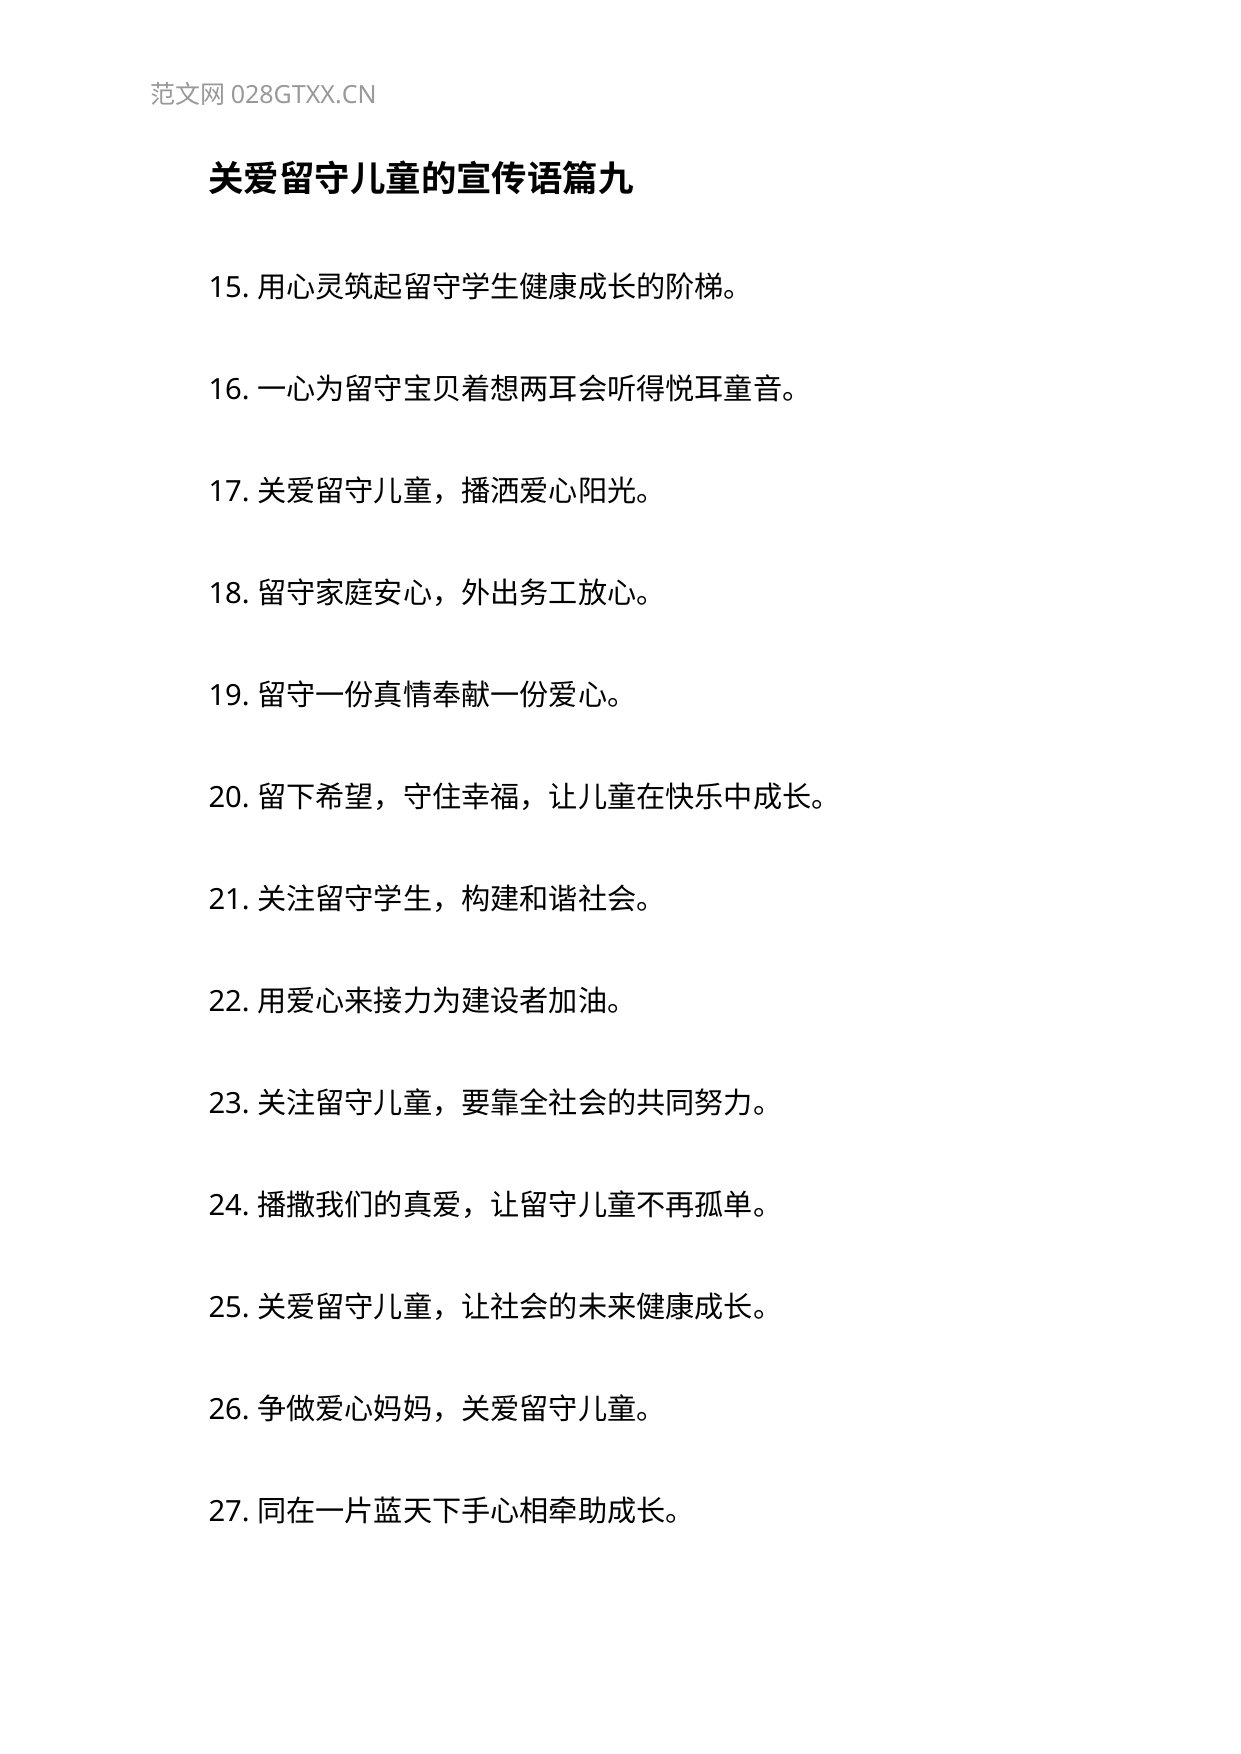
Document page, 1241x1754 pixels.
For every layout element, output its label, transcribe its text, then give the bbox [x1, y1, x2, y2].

text 24. 播撒我们的真爱，让留守儿童不再孤单。 [150, 1181, 1090, 1224]
text 21. 关注留守学生，构建和谐社会。 [150, 875, 1090, 918]
text 22. 用爱心来接力为建设者加油。 [150, 977, 1090, 1020]
text 26. 争做爱心妈妈，关爱留守儿童。 [150, 1385, 1090, 1428]
text 20. 留下希望，守住幸福，让儿童在快乐中成长。 [150, 773, 1090, 816]
text 18. 留守家庭安心，外出务工放心。 [150, 569, 1090, 612]
text 25. 关爱留守儿童，让社会的未来健康成长。 [150, 1283, 1090, 1326]
text 19. 留守一份真情奉献一份爱心。 [150, 671, 1090, 714]
text 23. 关注留守儿童，要靠全社会的共同努力。 [150, 1079, 1090, 1122]
text 16. 一心为留守宝贝着想两耳会听得悦耳童音。 [150, 365, 1090, 408]
text 15. 用心灵筑起留守学生健康成长的阶梯。 [150, 263, 1090, 306]
text 关爱留守儿童的宣传语篇九 [150, 150, 1090, 201]
text 27. 同在一片蓝天下手心相牵助成长。 [150, 1487, 1090, 1529]
text 17. 关爱留守儿童，播洒爱心阳光。 [150, 467, 1090, 510]
